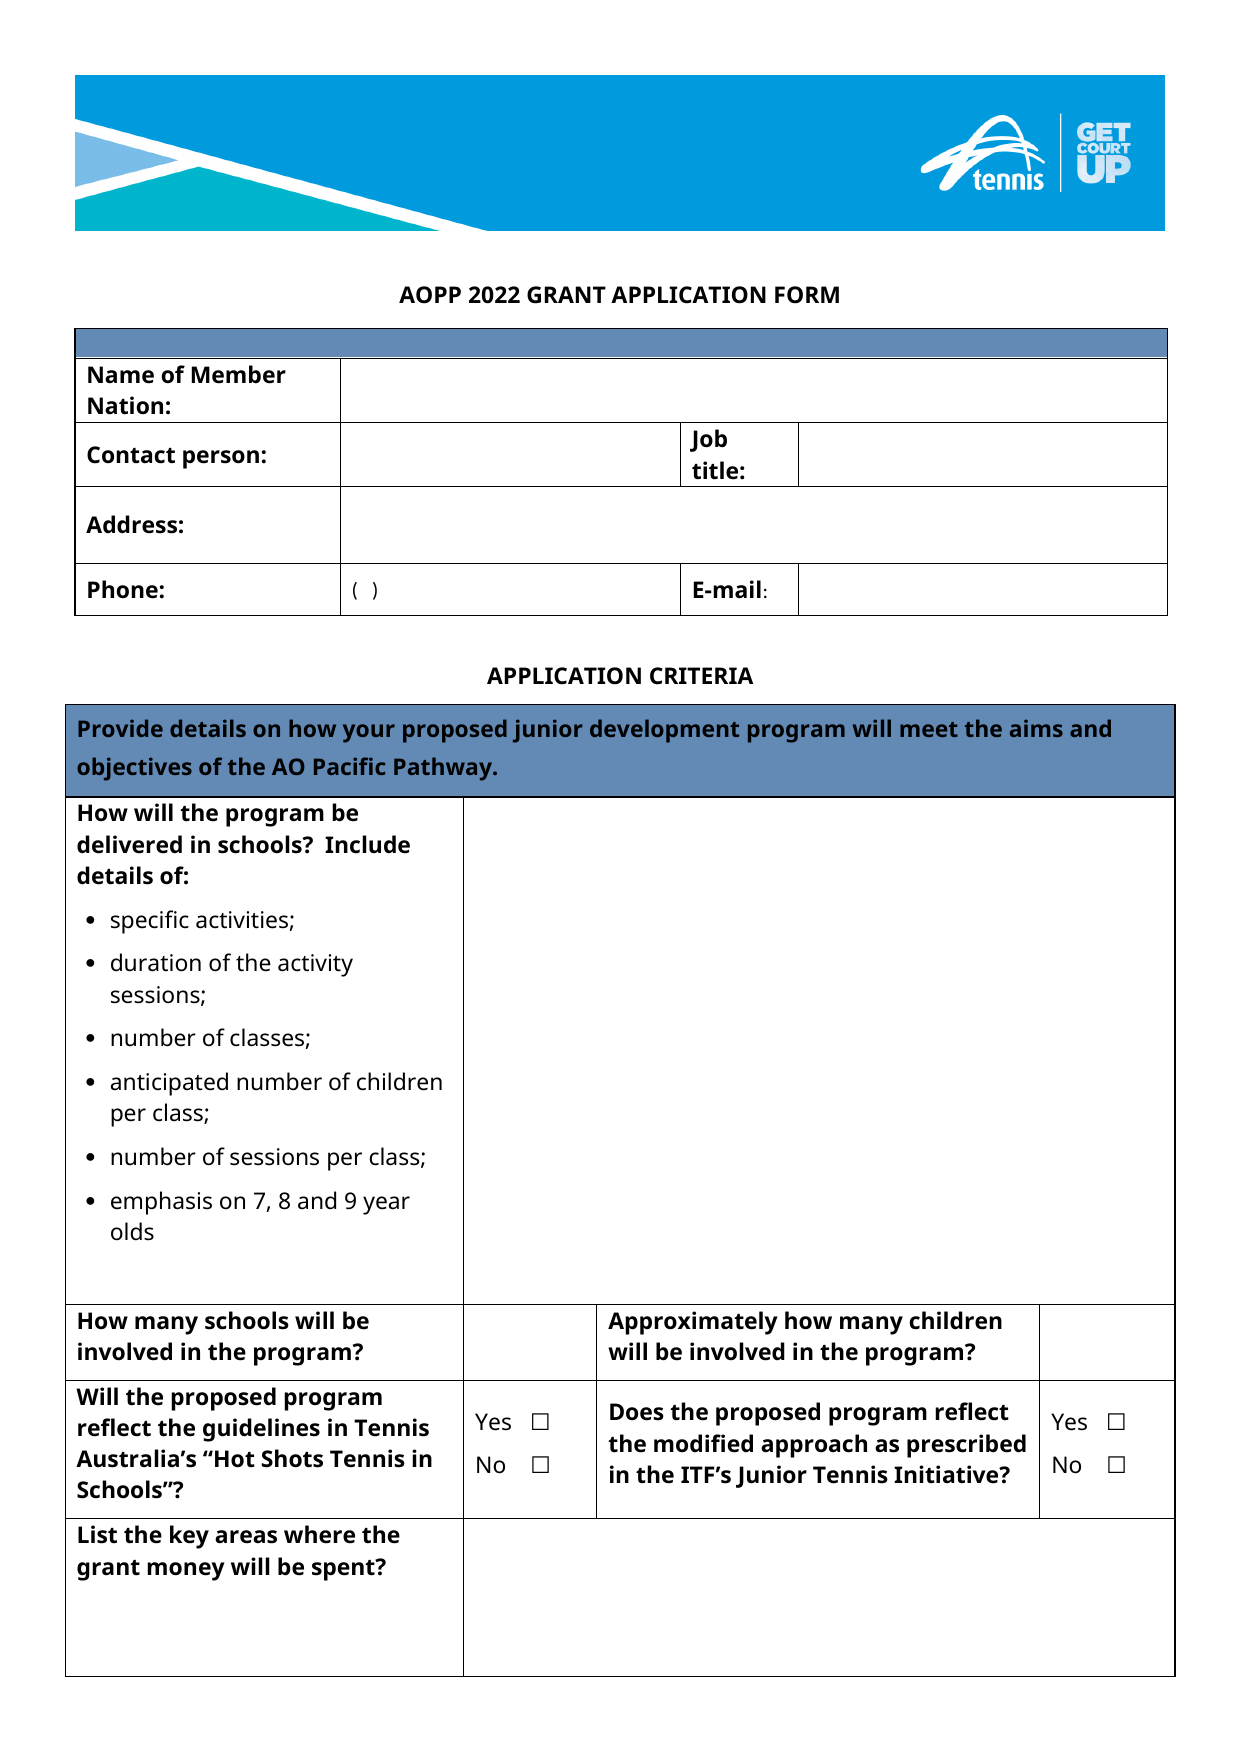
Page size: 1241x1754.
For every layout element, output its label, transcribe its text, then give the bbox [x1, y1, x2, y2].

table_cell E-mail: [681, 564, 798, 615]
picture [1122, 144, 1130, 153]
picture [1088, 144, 1120, 153]
table_cell Approximately how many children will be involved in the program? [597, 1305, 1039, 1380]
text AOPP 2022 GRANT APPLICATION FORM [75, 279, 1165, 310]
picture [922, 116, 1044, 190]
table_cell [799, 564, 1167, 615]
picture [1078, 144, 1086, 153]
table_cell Phone: [76, 564, 340, 615]
table_cell Does the proposed program reflect the modified approach as prescribed in the ITF’s Junior Tennis Initiative? [597, 1381, 1039, 1518]
table_cell [341, 359, 1167, 422]
table_cell Yes No [464, 1381, 596, 1518]
picture [983, 174, 995, 189]
picture [1107, 156, 1130, 182]
picture [1013, 174, 1024, 189]
table_cell [464, 798, 1174, 1304]
picture [998, 174, 1009, 189]
table_cell Address: [76, 487, 340, 563]
table_cell [341, 487, 1167, 563]
table_cell [341, 423, 680, 486]
table_header Provide details on how your proposed junior development program will meet the aims and objectives of the AO Pacific Pathway. [66, 705, 1174, 796]
picture [75, 120, 482, 231]
table_cell Contact person: [76, 423, 340, 486]
table_cell ( ) [341, 564, 680, 615]
table_cell Yes No [1040, 1381, 1174, 1518]
table_cell Will the proposed program reflect the guidelines in Tennis Australia’s “Hot Shots Tennis in Schools”? [66, 1381, 463, 1518]
picture [974, 171, 981, 189]
picture [1078, 156, 1104, 183]
table_cell List the key areas where the grant money will be spent? [66, 1519, 463, 1676]
table_cell [799, 423, 1167, 486]
table_cell Job title: [681, 423, 798, 486]
text APPLICATION CRITERIA [75, 660, 1165, 691]
picture [1035, 174, 1043, 189]
table_cell [464, 1519, 1174, 1676]
table_cell [1040, 1305, 1174, 1380]
table_cell How will the program be delivered in schools? Include details of: specific activities; duration of the activity sessions; number of classes; anticipated number of children per class; number of sessions per class; emphasis on 7, 8 and 9 year olds [66, 798, 463, 1304]
table_header Applicant Information [76, 329, 1167, 357]
table_cell Name of Member Nation: [76, 359, 340, 422]
picture [1078, 123, 1130, 141]
table_cell [464, 1305, 596, 1380]
table_cell How many schools will be involved in the program? [66, 1305, 463, 1380]
